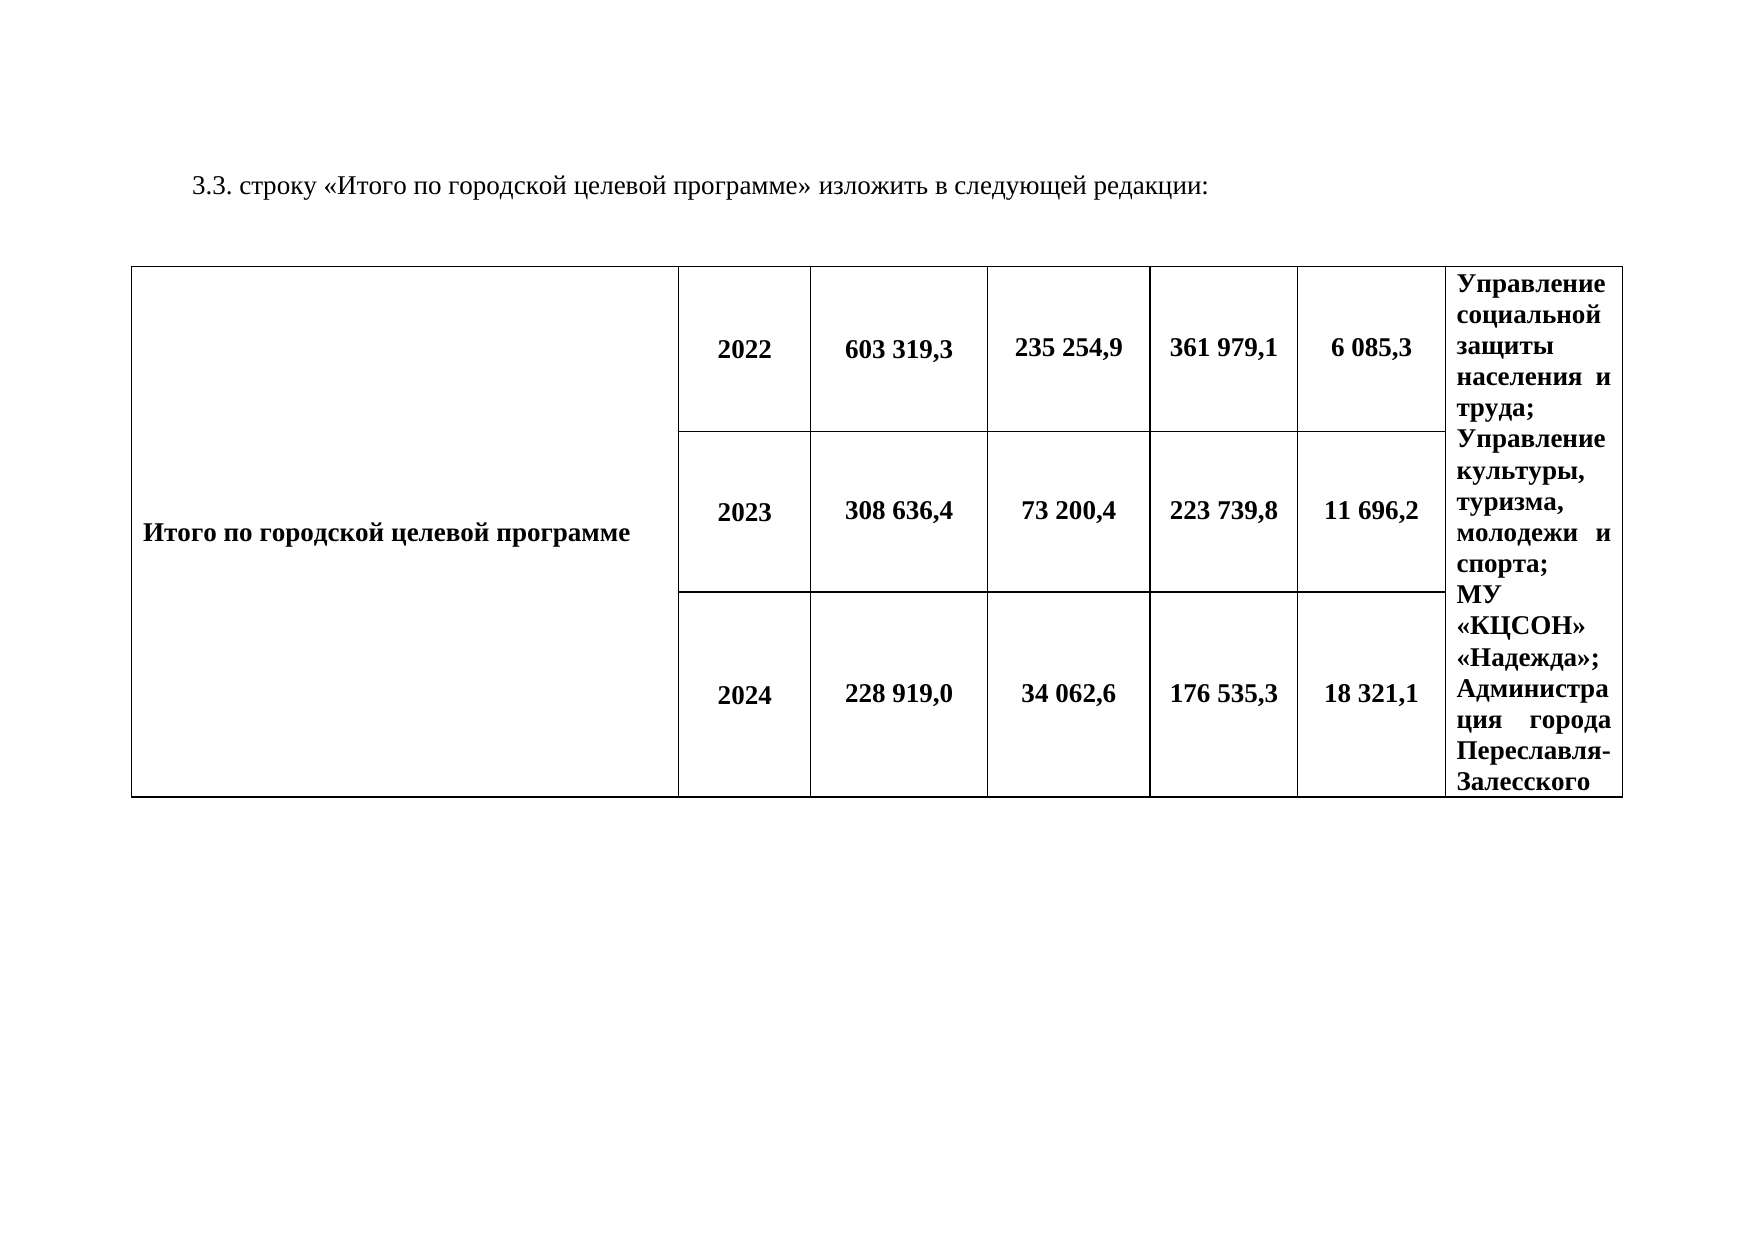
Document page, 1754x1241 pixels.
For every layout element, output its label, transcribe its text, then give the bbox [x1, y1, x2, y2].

table_header 6 085,3 [1298, 267, 1445, 431]
table_cell 18 321,1 [1298, 593, 1445, 796]
table_cell 11 696,2 [1298, 432, 1445, 591]
table_cell 228 919,0 [811, 593, 987, 796]
table_cell 176 535,3 [1151, 593, 1297, 796]
table_cell 2024 [679, 593, 810, 796]
table_cell 73 200,4 [988, 432, 1149, 591]
table_header 235 254,9 [988, 267, 1149, 431]
table_header Итого по городской целевой программе [132, 267, 678, 796]
table_cell 34 062,6 [988, 593, 1149, 796]
table_header 603 319,3 [811, 267, 987, 431]
table_header Управление социальной защиты населения и труда; Управление культуры, туризма, молодежи и спорта; МУ «КЦСОН» «Надежда»; Администрация города Переславля-Залесского [1446, 267, 1622, 796]
table_cell 2023 [679, 432, 810, 591]
table_header 2022 [679, 267, 810, 431]
table_cell 223 739,8 [1151, 432, 1297, 591]
table_cell 308 636,4 [811, 432, 987, 591]
table_header 361 979,1 [1151, 267, 1297, 431]
text 3.3. строку «Итого по городской целевой программе» изложить в следующей редакции: [118, 167, 1636, 200]
